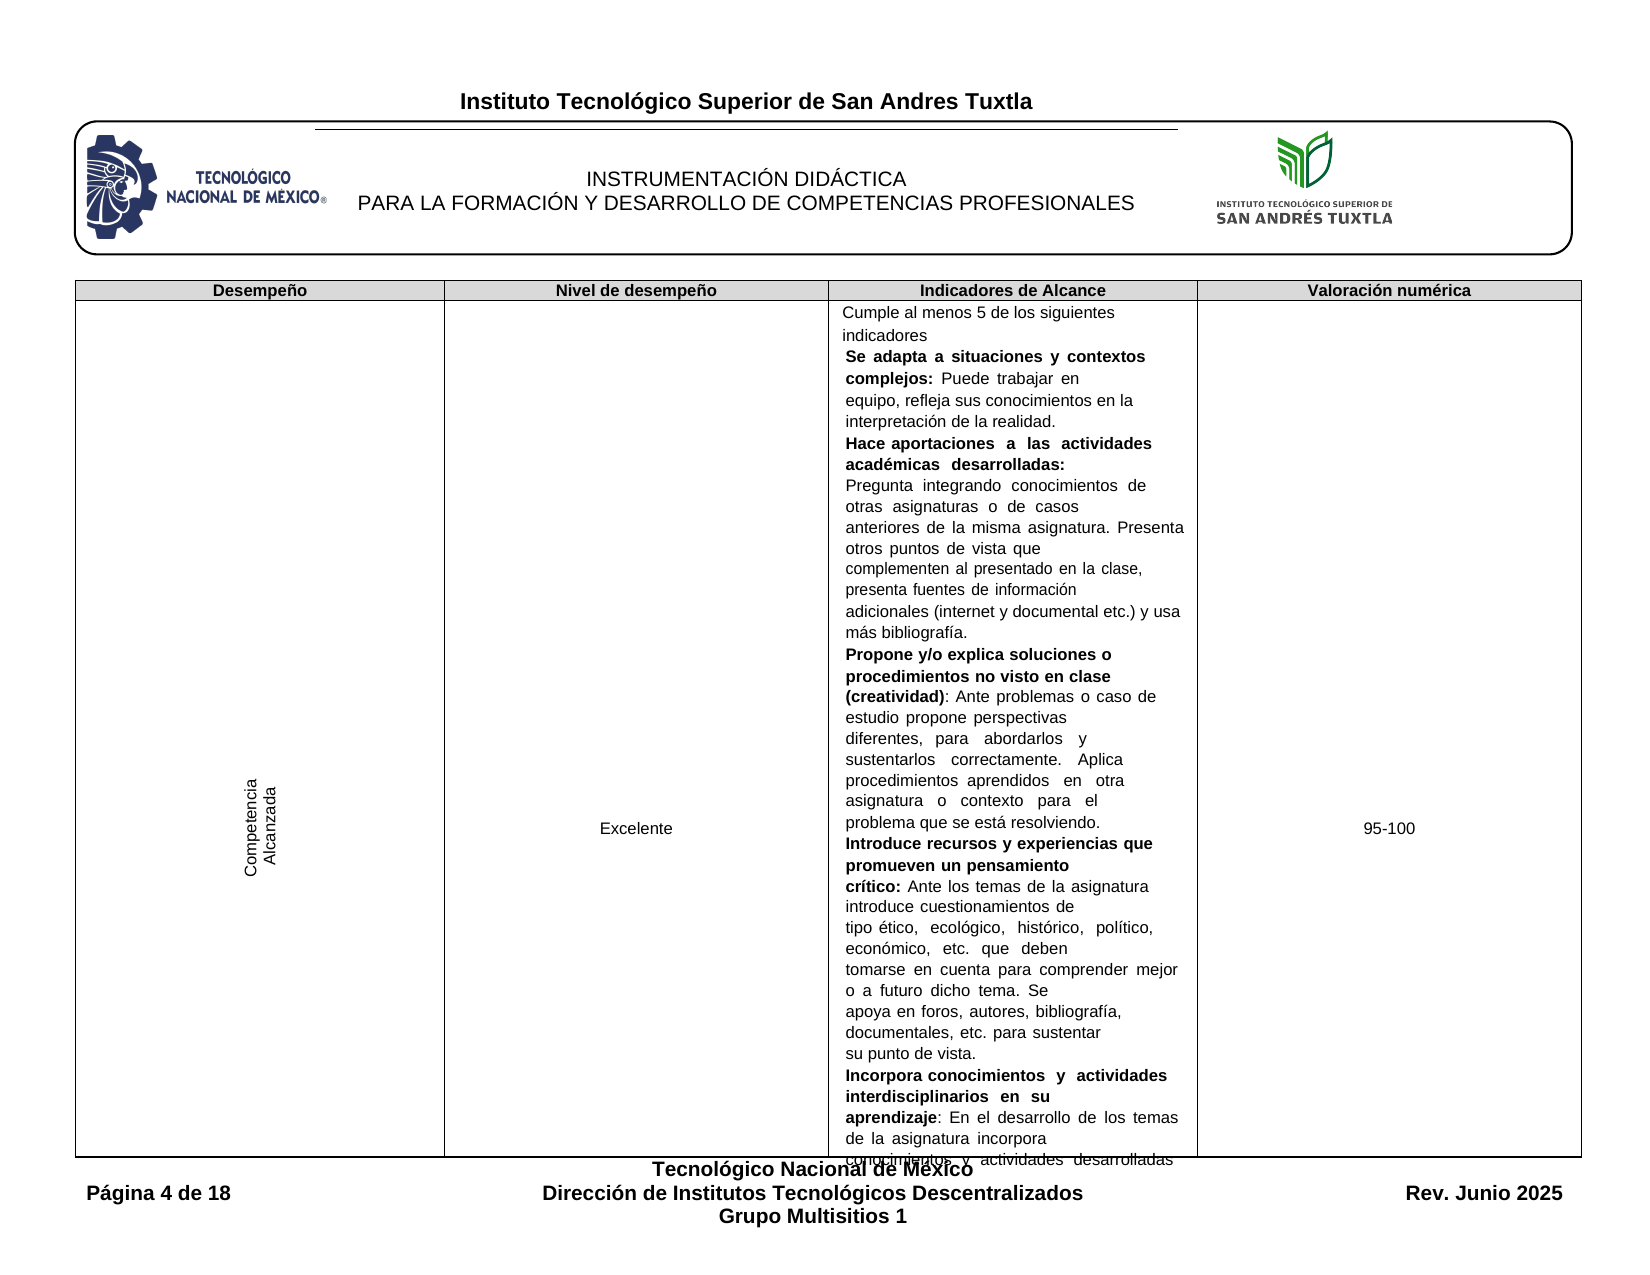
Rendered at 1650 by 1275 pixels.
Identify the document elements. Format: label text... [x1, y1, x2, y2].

table_cell Excelente [445, 301, 828, 1156]
table_header Indicadores de Alcance [829, 281, 1197, 300]
table_cell Competencia Alcanzada [76, 301, 444, 1156]
table_cell Cumple al menos 5 de los siguientes indicadores Se adapta a situaciones y contextos complejos: Puede trabajar en equipo, refleja sus conocimientos en la interpretación de la realidad. Hace aportaciones a las actividades académicas desarrolladas: Pregunta integrando conocimientos de otras asignaturas o de casos anteriores de la misma asignatura. Presenta otros puntos de vista que complementen al presentado en la clase, presenta fuentes de información adicionales (internet y documental etc.) y usa más bibliografía. Propone y/o explica soluciones o procedimientos no visto en clase (creatividad): Ante problemas o caso de estudio propone perspectivas diferentes, para abordarlos y sustentarlos correctamente. Aplica procedimientos aprendidos en otra asignatura o contexto para el problema que se está resolviendo. Introduce recursos y experiencias que promueven un pensamiento crítico: Ante los temas de la asignatura introduce cuestionamientos de tipo ético, ecológico, histórico, político, económico, etc. que deben tomarse en cuenta para comprender mejor o a futuro dicho tema. Se apoya en foros, autores, bibliografía, documentales, etc. para sustentar su punto de vista. Incorpora conocimientos y actividades interdisciplinarios en su aprendizaje: En el desarrollo de los temas de la asignatura incorpora conocimientos y actividades desarrolladas en otras asignaturas para lograr la competencia. Realiza su trabajo de manera autónoma y autorregulada. Es capaz de organizar su tiempo y trabajar sin necesidad de una supervisión estrecha y/o coercitiva. Realiza actividades de investigación para participar de forma activa durante el curso. [829, 301, 1197, 1156]
picture [86, 135, 327, 239]
table_cell 95-100 [1198, 301, 1581, 1156]
table_header Nivel de desempeño [445, 281, 828, 300]
table_header Desempeño [76, 281, 444, 300]
table_header Valoración numérica [1198, 281, 1581, 300]
picture [1217, 130, 1393, 224]
